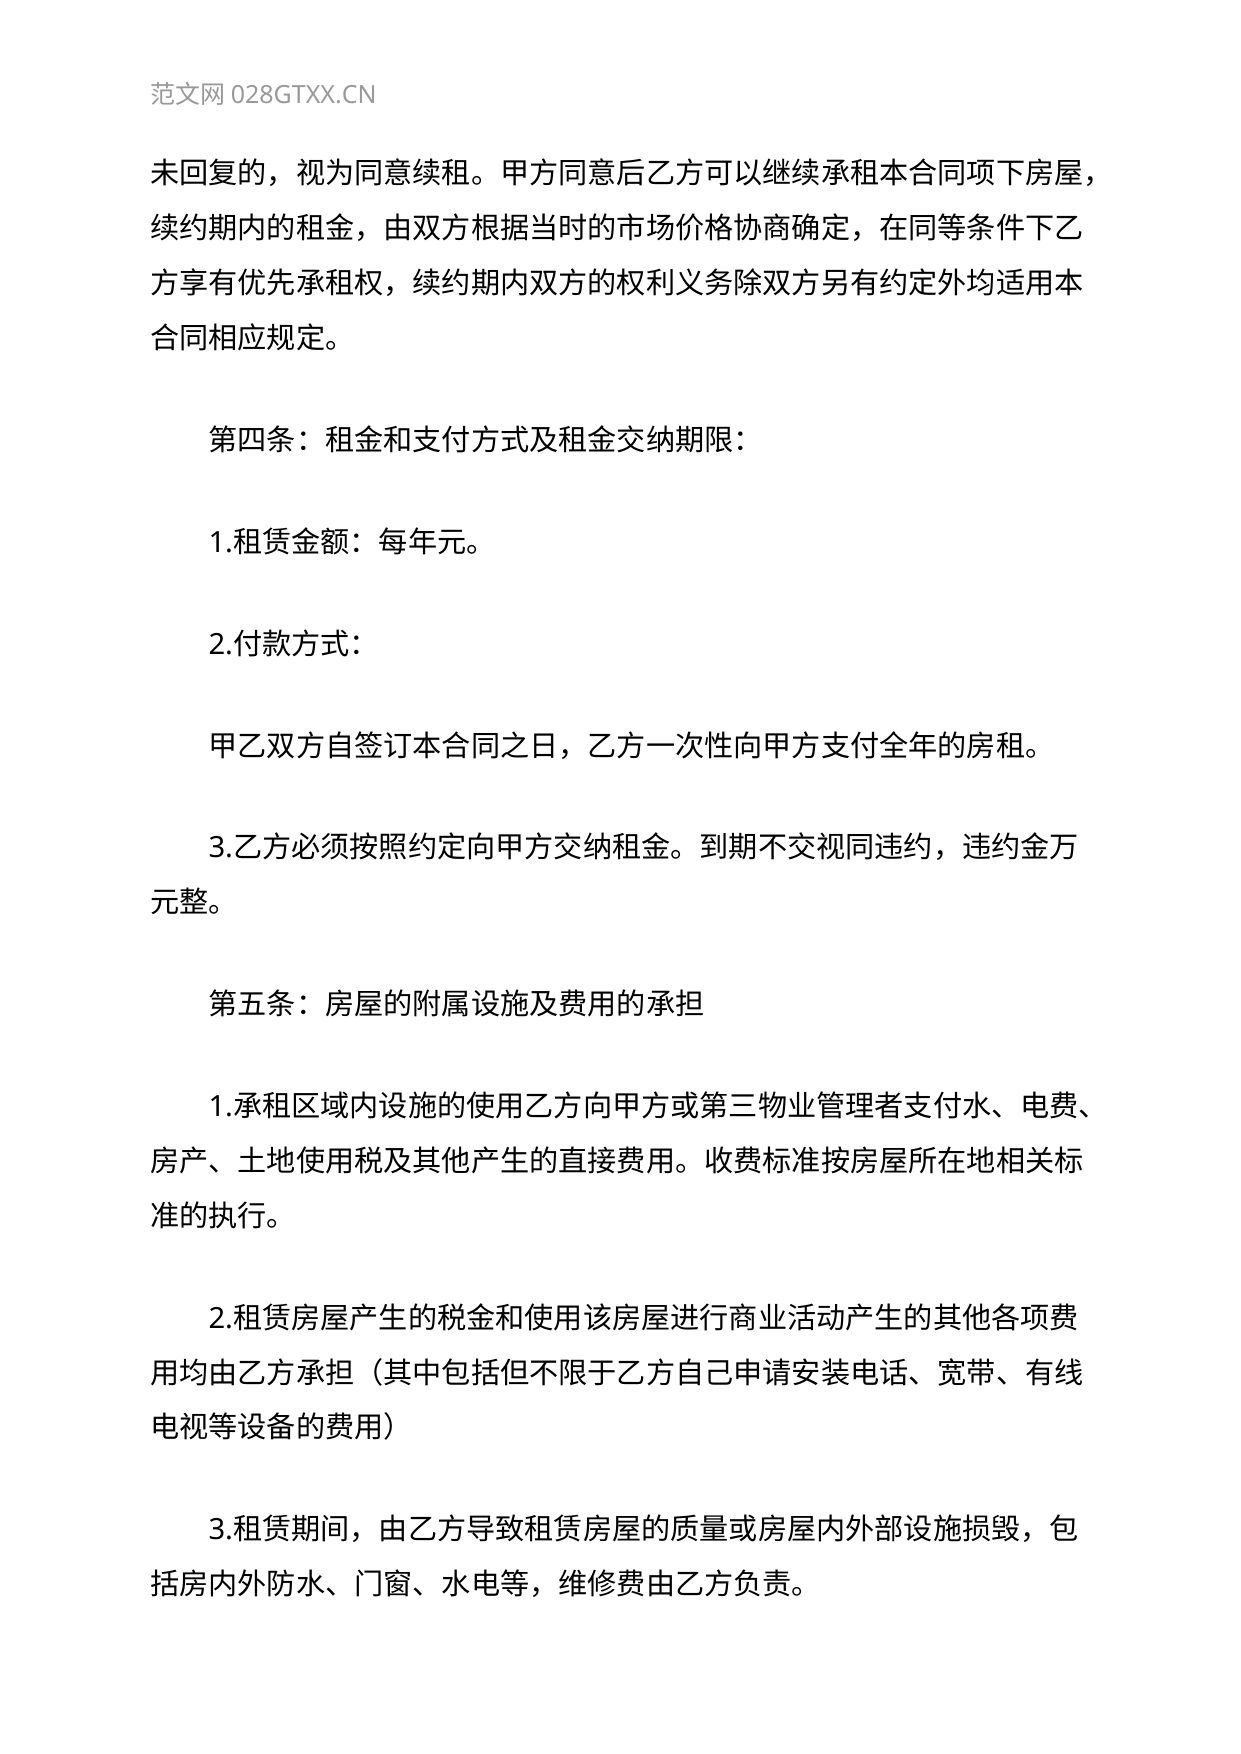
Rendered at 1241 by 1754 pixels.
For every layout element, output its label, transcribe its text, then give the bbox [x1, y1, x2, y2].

text 第五条：房屋的附属设施及费用的承担 [150, 981, 1090, 1023]
text 3.乙方必须按照约定向甲方交纳租金。到期不交视同违约，违约金万元整。 [150, 824, 1090, 921]
text 2.租赁房屋产生的税金和使用该房屋进行商业活动产生的其他各项费用均由乙方承担（其中包括但不限于乙方自己申请安装电话、宽带、有线电视等设备的费用） [150, 1294, 1090, 1446]
text 2.付款方式： [150, 620, 1090, 663]
text 1.承租区域内设施的使用乙方向甲方或第三物业管理者支付水、电费、房产、土地使用税及其他产生的直接费用。收费标准按房屋所在地相关标准的执行。 [150, 1082, 1090, 1235]
text 3.租赁期间，由乙方导致租赁房屋的质量或房屋内外部设施损毁，包括房内外防水、门窗、水电等，维修费由乙方负责。 [150, 1506, 1090, 1603]
text 第四条：租金和支付方式及租金交纳期限： [150, 416, 1090, 459]
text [150, 150, 1090, 357]
text 甲乙双方自签订本合同之日，乙方一次性向甲方支付全年的房租。 [150, 722, 1090, 764]
text 1.租赁金额：每年元。 [150, 518, 1090, 561]
